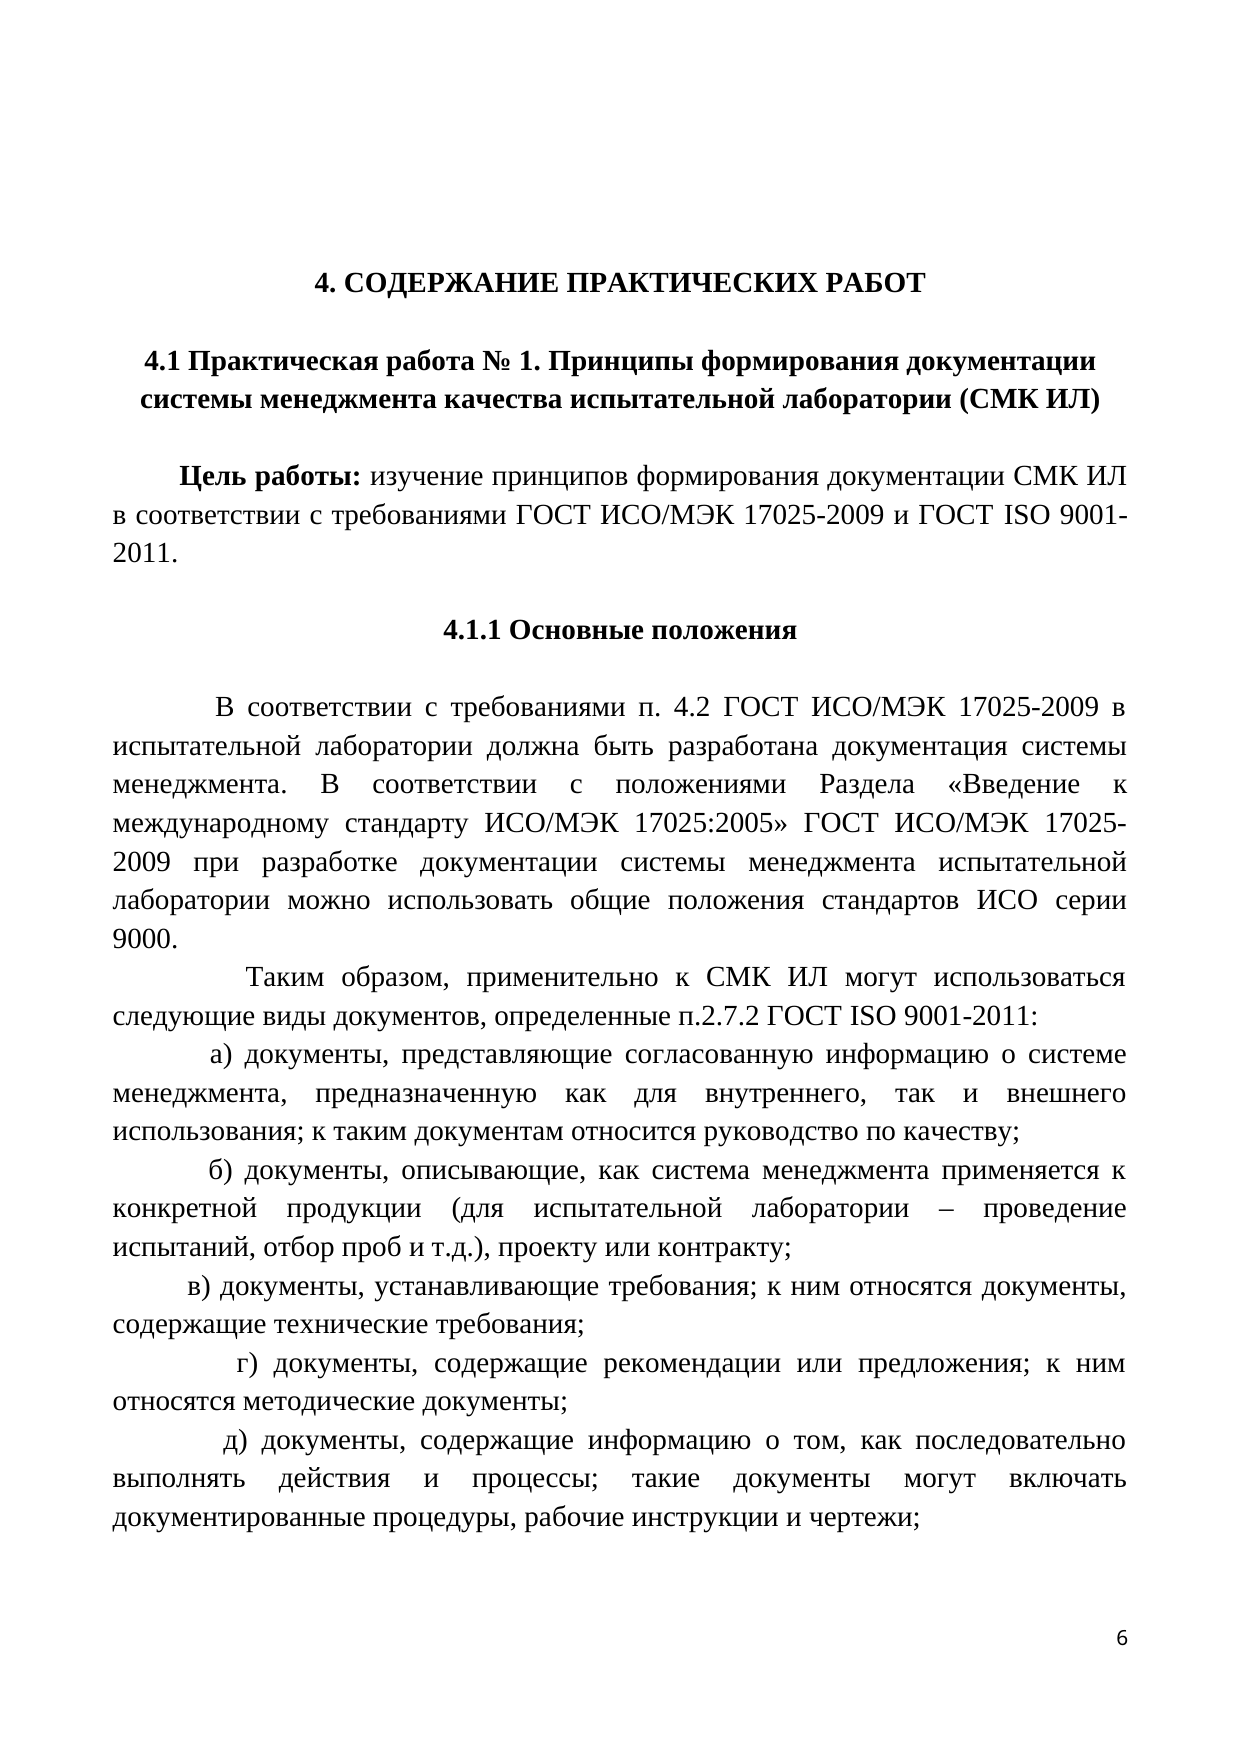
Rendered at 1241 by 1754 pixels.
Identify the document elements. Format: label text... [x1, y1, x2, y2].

text в) документы, устанавливающие требования; к ним относятся документы, содержащие технические требования; [112, 1268, 1128, 1340]
text В соответствии с требованиями п. 4.2 ГОСТ ИСО/МЭК 17025-2009 в испытательной лаборатории должна быть разработана документация системы менеджмента. В соответствии с положениями Раздела «Введение к международному стандарту ИСО/МЭК 17025:2005» ГОСТ ИСО/МЭК 17025-2009 при разработке документации системы менеджмента испытательной лаборатории можно использовать общие положения стандартов ИСО серии 9000. [112, 689, 1128, 954]
text 4.1.1 Основные положения [112, 612, 1128, 646]
text 4. СОДЕРЖАНИЕ ПРАКТИЧЕСКИХ РАБОТ [112, 266, 1128, 299]
text г) документы, содержащие рекомендации или предложения; к ним относятся методические документы; [112, 1345, 1128, 1417]
text д) документы, содержащие информацию о том, как последовательно выполнять действия и процессы; такие документы могут включать документированные процедуры, рабочие инструкции и чертежи; [112, 1422, 1128, 1532]
text Цель работы: изучение принципов формирования документации СМК ИЛ в соответствии с требованиями ГОСТ ИСО/МЭК 17025-2009 и ГОСТ ISO 9001-2011. [112, 458, 1128, 569]
text Таким образом, применительно к СМК ИЛ могут использоваться следующие виды документов, определенные п.2.7.2 ГОСТ ISO 9001-2011: [112, 959, 1128, 1031]
text а) документы, представляющие согласованную информацию о системе менеджмента, предназначенную как для внутреннего, так и внешнего использования; к таким документам относится руководство по качеству; [112, 1036, 1128, 1147]
text 4.1 Практическая работа № 1. Принципы формирования документации системы менеджмента качества испытательной лаборатории (СМК ИЛ) [112, 343, 1128, 415]
text б) документы, описывающие, как система менеджмента применяется к конкретной продукции (для испытательной лаборатории – проведение испытаний, отбор проб и т.д.), проекту или контракту; [112, 1152, 1128, 1263]
